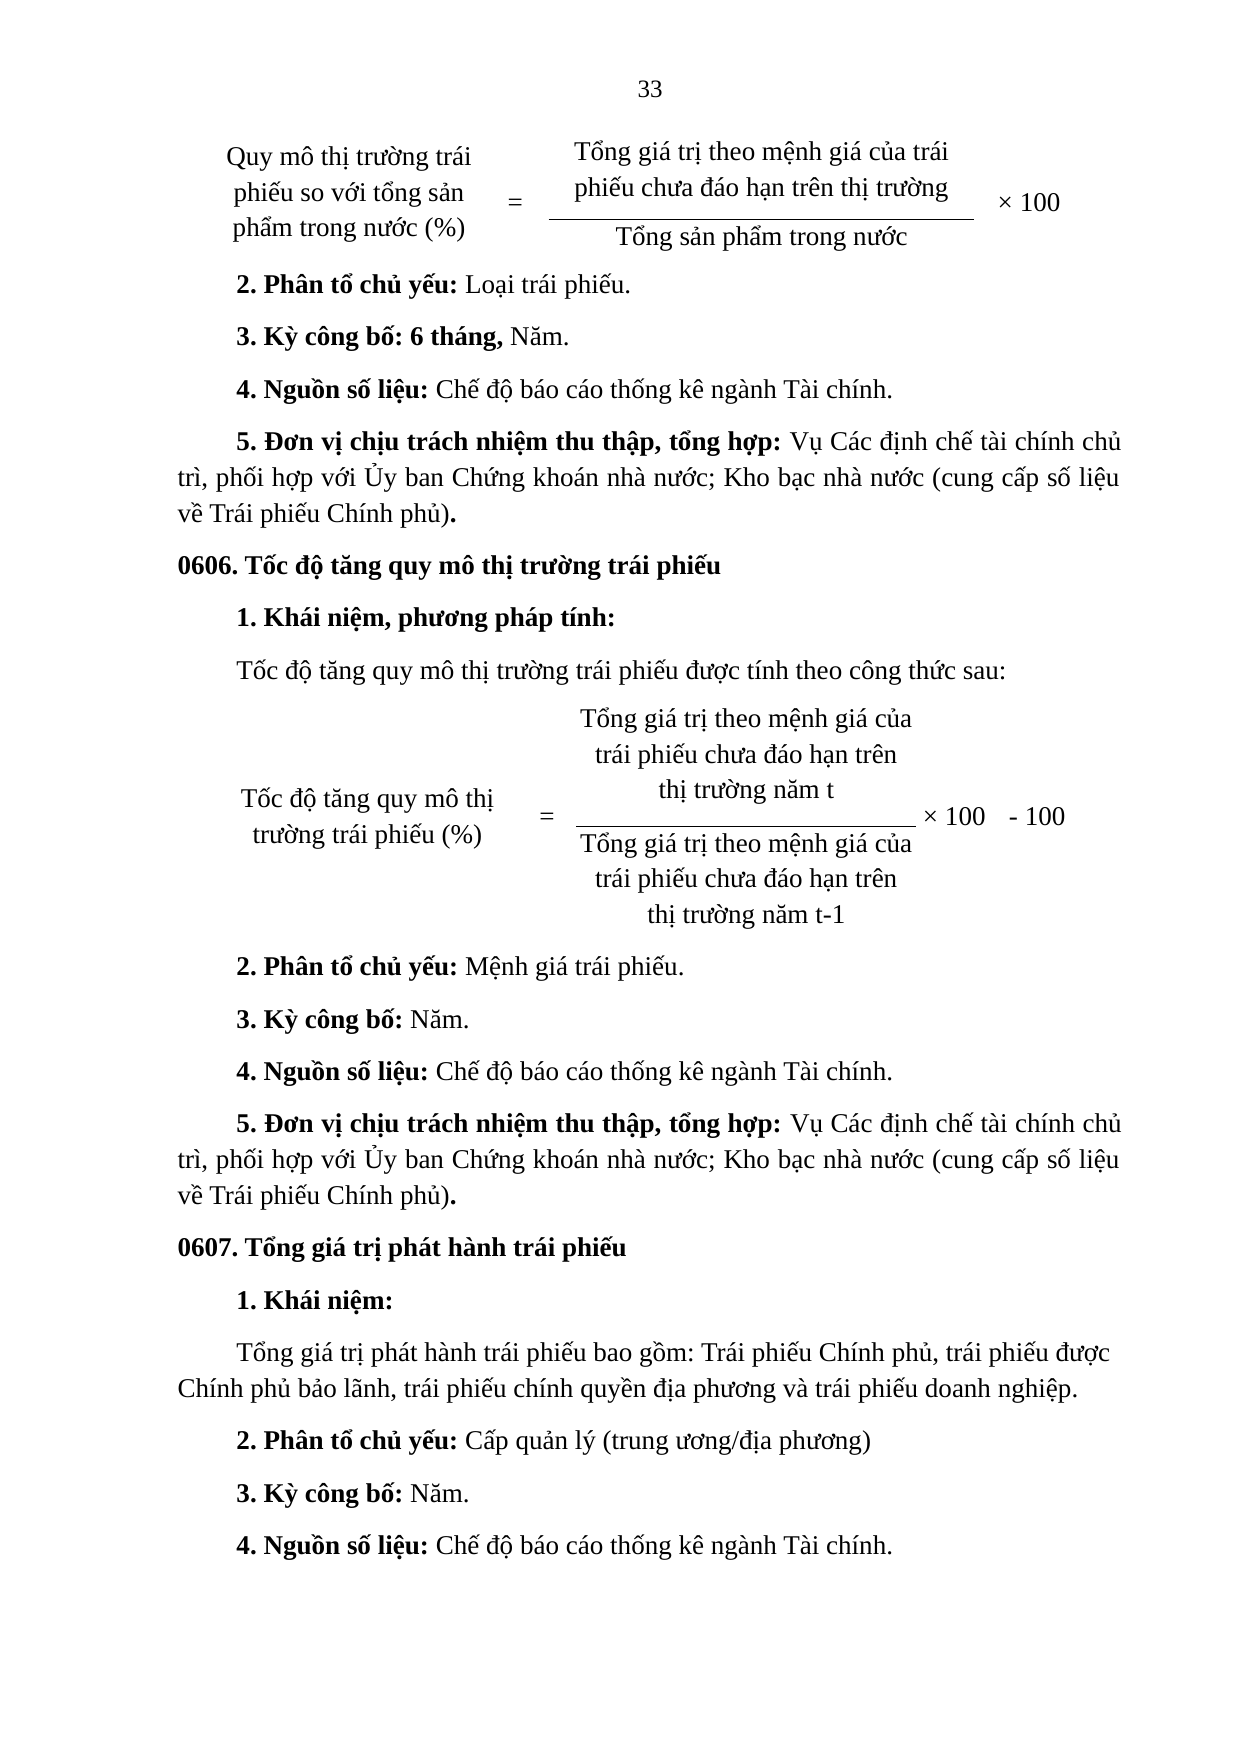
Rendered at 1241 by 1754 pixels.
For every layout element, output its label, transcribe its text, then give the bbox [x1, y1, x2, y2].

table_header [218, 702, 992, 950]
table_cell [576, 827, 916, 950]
text 3. Kỳ công bố: Năm. [177, 1477, 1122, 1508]
text 4. Nguồn số liệu: Chế độ báo cáo thống kê ngành Tài chính. [177, 373, 1122, 404]
text 4. Nguồn số liệu: Chế độ báo cáo thống kê ngành Tài chính. [177, 1529, 1122, 1560]
text 1. Khái niệm, phương pháp tính: [177, 602, 1122, 633]
text 0607. Tổng giá trị phát hành trái phiếu [177, 1231, 1122, 1262]
text 5. Đơn vị chịu trách nhiệm thu thập, tổng hợp: Vụ Các định chế tài chính chủ trì, phối hợp với Ủy ban Chứng khoán nhà nước; Kho bạc nhà nước (cung cấp số liệu về Trái phiếu Chính phủ). [177, 425, 1122, 528]
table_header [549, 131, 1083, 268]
text 2. Phân tổ chủ yếu: Loại trái phiếu. [177, 268, 1122, 299]
text 4. Nguồn số liệu: Chế độ báo cáo thống kê ngành Tài chính. [177, 1055, 1122, 1086]
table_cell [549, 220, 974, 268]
text 3. Kỳ công bố: 6 tháng, Năm. [177, 321, 1122, 352]
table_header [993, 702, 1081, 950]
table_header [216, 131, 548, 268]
text 2. Phân tổ chủ yếu: Mệnh giá trái phiếu. [177, 950, 1122, 981]
text Tốc độ tăng quy mô thị trường trái phiếu được tính theo công thức sau: [177, 654, 1122, 685]
text 0606. Tốc độ tăng quy mô thị trường trái phiếu [177, 549, 1122, 580]
text 2. Phân tổ chủ yếu: Cấp quản lý (trung ương/địa phương) [177, 1424, 1122, 1455]
text 1. Khái niệm: [177, 1284, 1122, 1315]
text 3. Kỳ công bố: Năm. [177, 1003, 1122, 1034]
text Tổng giá trị phát hành trái phiếu bao gồm: Trái phiếu Chính phủ, trái phiếu được Chính phủ bảo lãnh, trái phiếu chính quyền địa phương và trái phiếu doanh nghiệp. [177, 1336, 1122, 1403]
text 5. Đơn vị chịu trách nhiệm thu thập, tổng hợp: Vụ Các định chế tài chính chủ trì, phối hợp với Ủy ban Chứng khoán nhà nước; Kho bạc nhà nước (cung cấp số liệu về Trái phiếu Chính phủ). [177, 1107, 1122, 1210]
